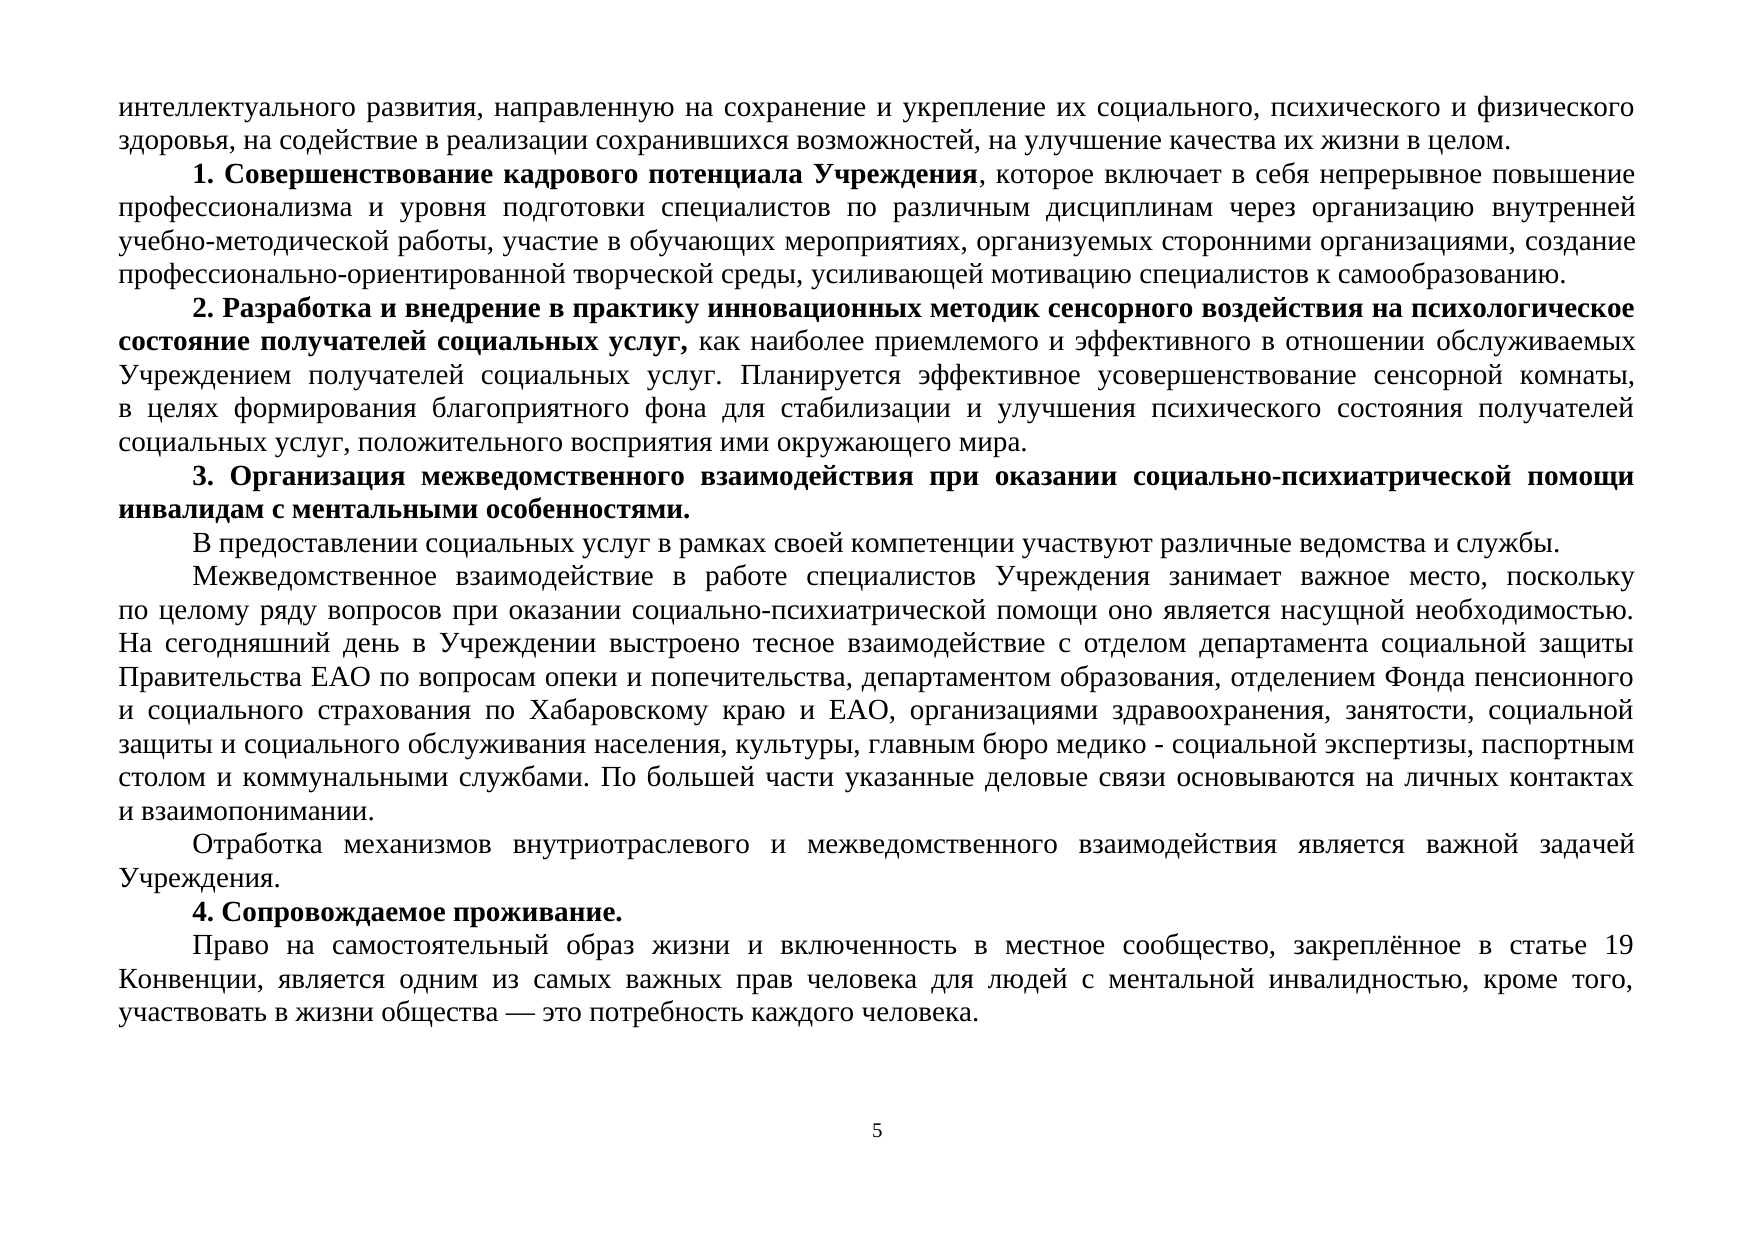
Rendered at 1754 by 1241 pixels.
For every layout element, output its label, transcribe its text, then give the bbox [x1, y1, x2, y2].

text Межведомственное взаимодействие в работе специалистов Учреждения занимает важное место, поскольку по целому ряду вопросов при оказании социально-психиатрической помощи оно является насущной необходимостью. На сегодняшний день в Учреждении выстроено тесное взаимодействие с отделом департамента социальной защиты Правительства ЕАО по вопросам опеки и попечительства, департаментом образования, отделением Фонда пенсионного и социального страхования по Хабаровскому краю и ЕАО, организациями здравоохранения, занятости, социальной защиты и социального обслуживания населения, культуры, главным бюро медико - социальной экспертизы, паспортным столом и коммунальными службами. По большей части указанные деловые связи основываются на личных контактах и взаимопонимании. [118, 558, 1636, 827]
text 1. Совершенствование кадрового потенциала Учреждения, которое включает в себя непрерывное повышение профессионализма и уровня подготовки специалистов по различным дисциплинам через организацию внутренней учебно-методической работы, участие в обучающих мероприятиях, организуемых сторонними организациями, создание профессионально-ориентированной творческой среды, усиливающей мотивацию специалистов к самообразованию. [118, 156, 1636, 290]
text 2. Разработка и внедрение в практику инновационных методик сенсорного воздействия на психологическое состояние получателей социальных услуг, как наиболее приемлемого и эффективного в отношении обслуживаемых Учреждением получателей социальных услуг. Планируется эффективное усовершенствование сенсорной комнаты, в целях формирования благоприятного фона для стабилизации и улучшения психического состояния получателей социальных услуг, положительного восприятия ими окружающего мира. [118, 290, 1636, 458]
text 3. Организация межведомственного взаимодействия при оказании социально-психиатрической помощи инвалидам с ментальными особенностями. [118, 458, 1636, 525]
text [118, 89, 1636, 156]
text 4. Сопровождаемое проживание. [118, 894, 1636, 927]
text Отработка механизмов внутриотраслевого и межведомственного взаимодействия является важной задачей Учреждения. [118, 827, 1636, 894]
text Право на самостоятельный образ жизни и включенность в местное сообщество, закреплённое в статье 19 Конвенции, является одним из самых важных прав человека для людей с ментальной инвалидностью, кроме того, участвовать в жизни общества — это потребность каждого человека. [118, 927, 1636, 1028]
text В предоставлении социальных услуг в рамках своей компетенции участвуют различные ведомства и службы. [118, 525, 1636, 558]
